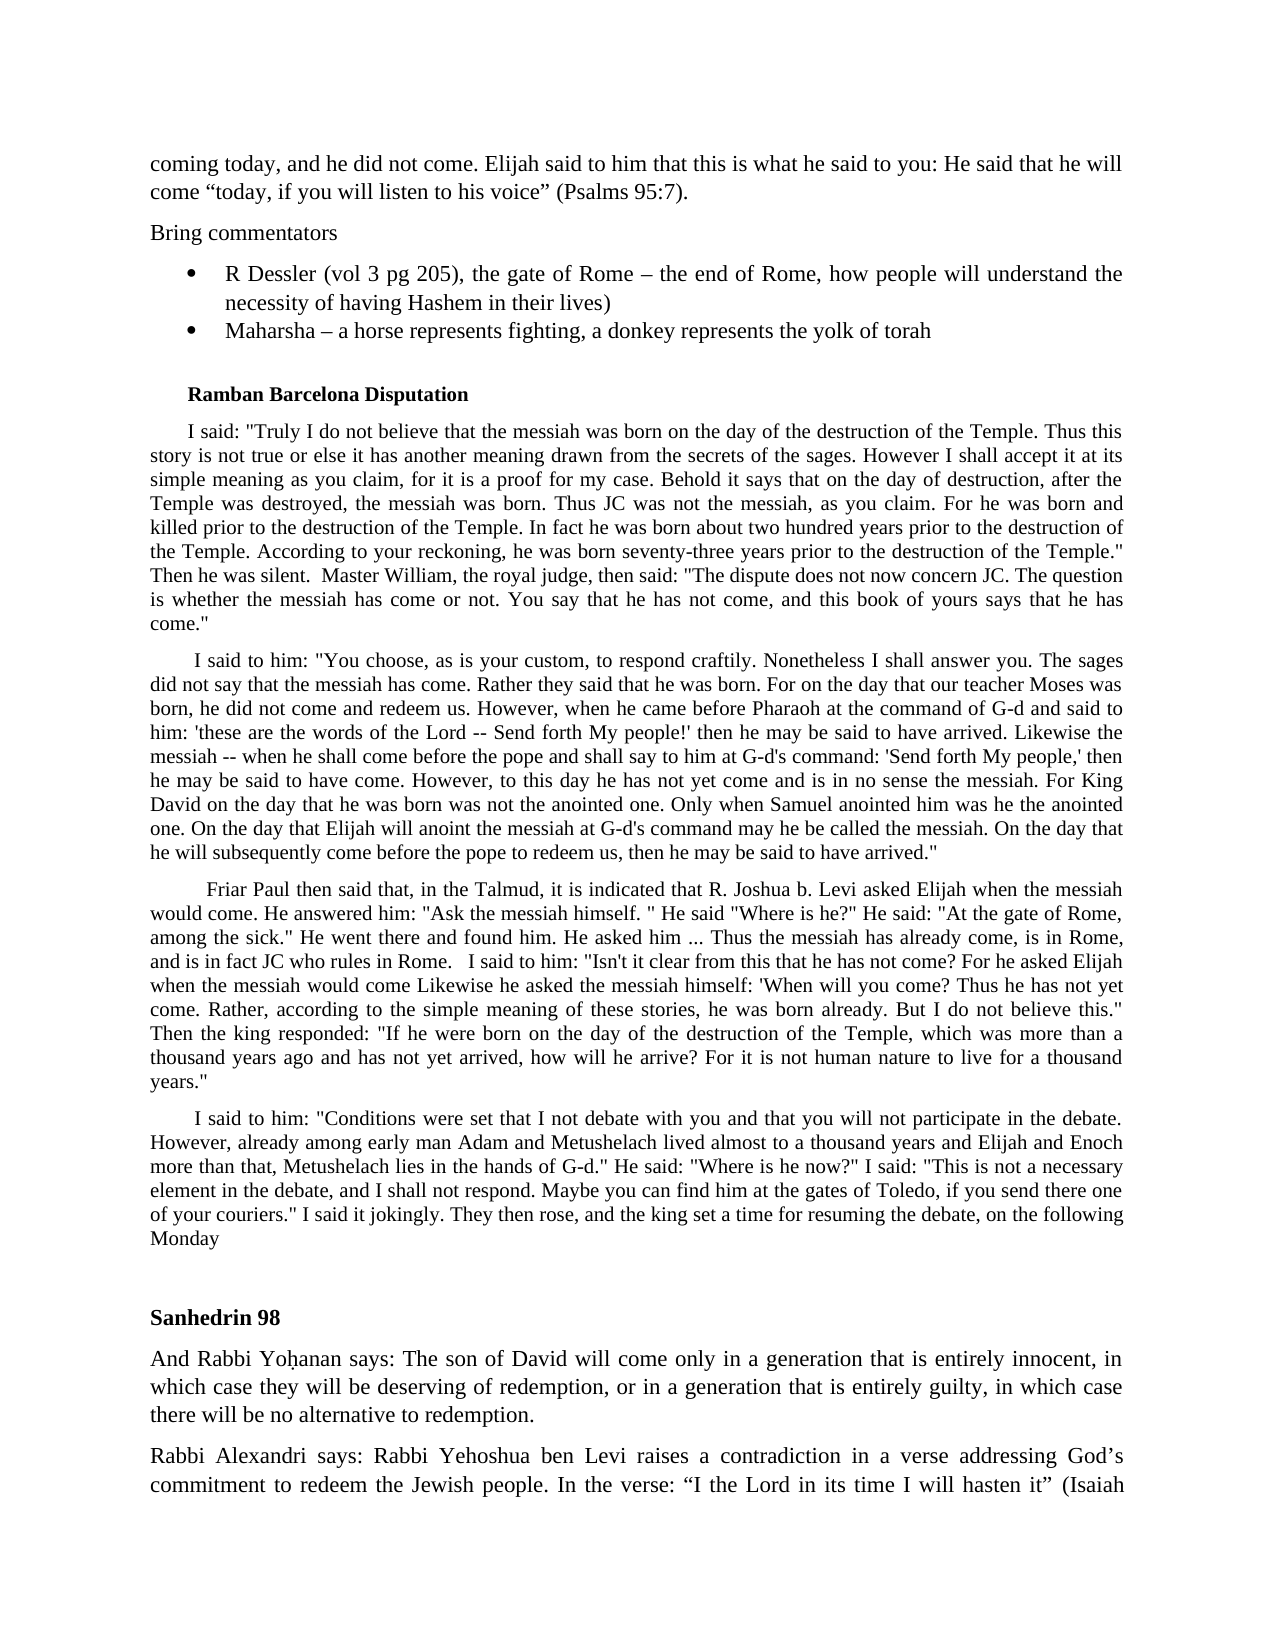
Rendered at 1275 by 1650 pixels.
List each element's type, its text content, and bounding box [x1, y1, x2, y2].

text Friar Paul then said that, in the Talmud, it is indicated that R. Joshua b. Levi asked Elijah when the messiah would come. He answered him: "Ask the messiah himself. " He said "Where is he?" He said: "At the gate of Rome, among the sick." He went there and found him. He asked him ... Thus the messiah has already come, is in Rome, and is in fact JC who rules in Rome. I said to him: "Isn't it clear from this that he has not come? For he asked Elijah when the messiah would come Likewise he asked the messiah himself: 'When will you come? Thus he has not yet come. Rather, according to the simple meaning of these stories, he was born already. But I do not believe this." Then the king responded: "If he were born on the day of the destruction of the Temple, which was more than a thousand years ago and has not yet arrived, how will he arrive? For it is not human nature to live for a thousand years." [150, 877, 1125, 1093]
text I said: "Truly I do not believe that the messiah was born on the day of the destruction of the Temple. Thus this story is not true or else it has another meaning drawn from the secrets of the sages. However I shall accept it at its simple meaning as you claim, for it is a proof for my case. Behold it says that on the day of destruction, after the Temple was destroyed, the messiah was born. Thus JC was not the messiah, as you claim. For he was born and killed prior to the destruction of the Temple. In fact he was born about two hundred years prior to the destruction of the Temple. According to your reckoning, he was born seventy-three years prior to the destruction of the Temple." Then he was silent. Master William, the royal judge, then said: "The dispute does not now concern JC. The question is whether the messiah has come or not. You say that he has not come, and this book of yours says that he has come." [150, 419, 1125, 635]
text Bring commentators [150, 219, 1125, 246]
text Ramban Barcelona Disputation [150, 382, 1125, 406]
text And Rabbi Yoḥanan says: The son of David will come only in a generation that is entirely innocent, in which case they will be deserving of redemption, or in a generation that is entirely guilty, in which case there will be no alternative to redemption. [150, 1345, 1125, 1428]
text Sanhedrin 98 [150, 1304, 1125, 1330]
text I said to him: "You choose, as is your custom, to respond craftily. Nonetheless I shall answer you. The sages did not say that the messiah has come. Rather they said that he was born. For on the day that our teacher Moses was born, he did not come and redeem us. However, when he came before Pharaoh at the command of G-d and said to him: 'these are the words of the Lord -- Send forth My people!' then he may be said to have arrived. Likewise the messiah -- when he shall come before the pope and shall say to him at G-d's command: 'Send forth My people,' then he may be said to have come. However, to this day he has not yet come and is in no sense the messiah. For King David on the day that he was born was not the anointed one. Only when Samuel anointed him was he the anointed one. On the day that Elijah will anoint the messiah at G-d's command may he be called the messiah. On the day that he will subsequently come before the pope to redeem us, then he may be said to have arrived." [150, 648, 1125, 864]
text I said to him: "Conditions were set that I not debate with you and that you will not participate in the debate. However, already among early man Adam and Metushelach lived almost to a thousand years and Elijah and Enoch more than that, Metushelach lies in the hands of G-d." He said: "Where is he now?" I said: "This is not a necessary element in the debate, and I shall not respond. Maybe you can find him at the gates of Toledo, if you send there one of your couriers." I said it jokingly. They then rose, and the king set a time for resuming the debate, on the following Monday [150, 1106, 1125, 1250]
list R Dessler (vol 3 pg 205), the gate of Rome – the end of Rome, how people will understand the necessity of having Hashem in their lives) [187, 260, 1125, 315]
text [150, 150, 1125, 205]
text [150, 1442, 1125, 1497]
list Maharsha – a horse represents fighting, a donkey represents the yolk of torah [187, 317, 1125, 343]
